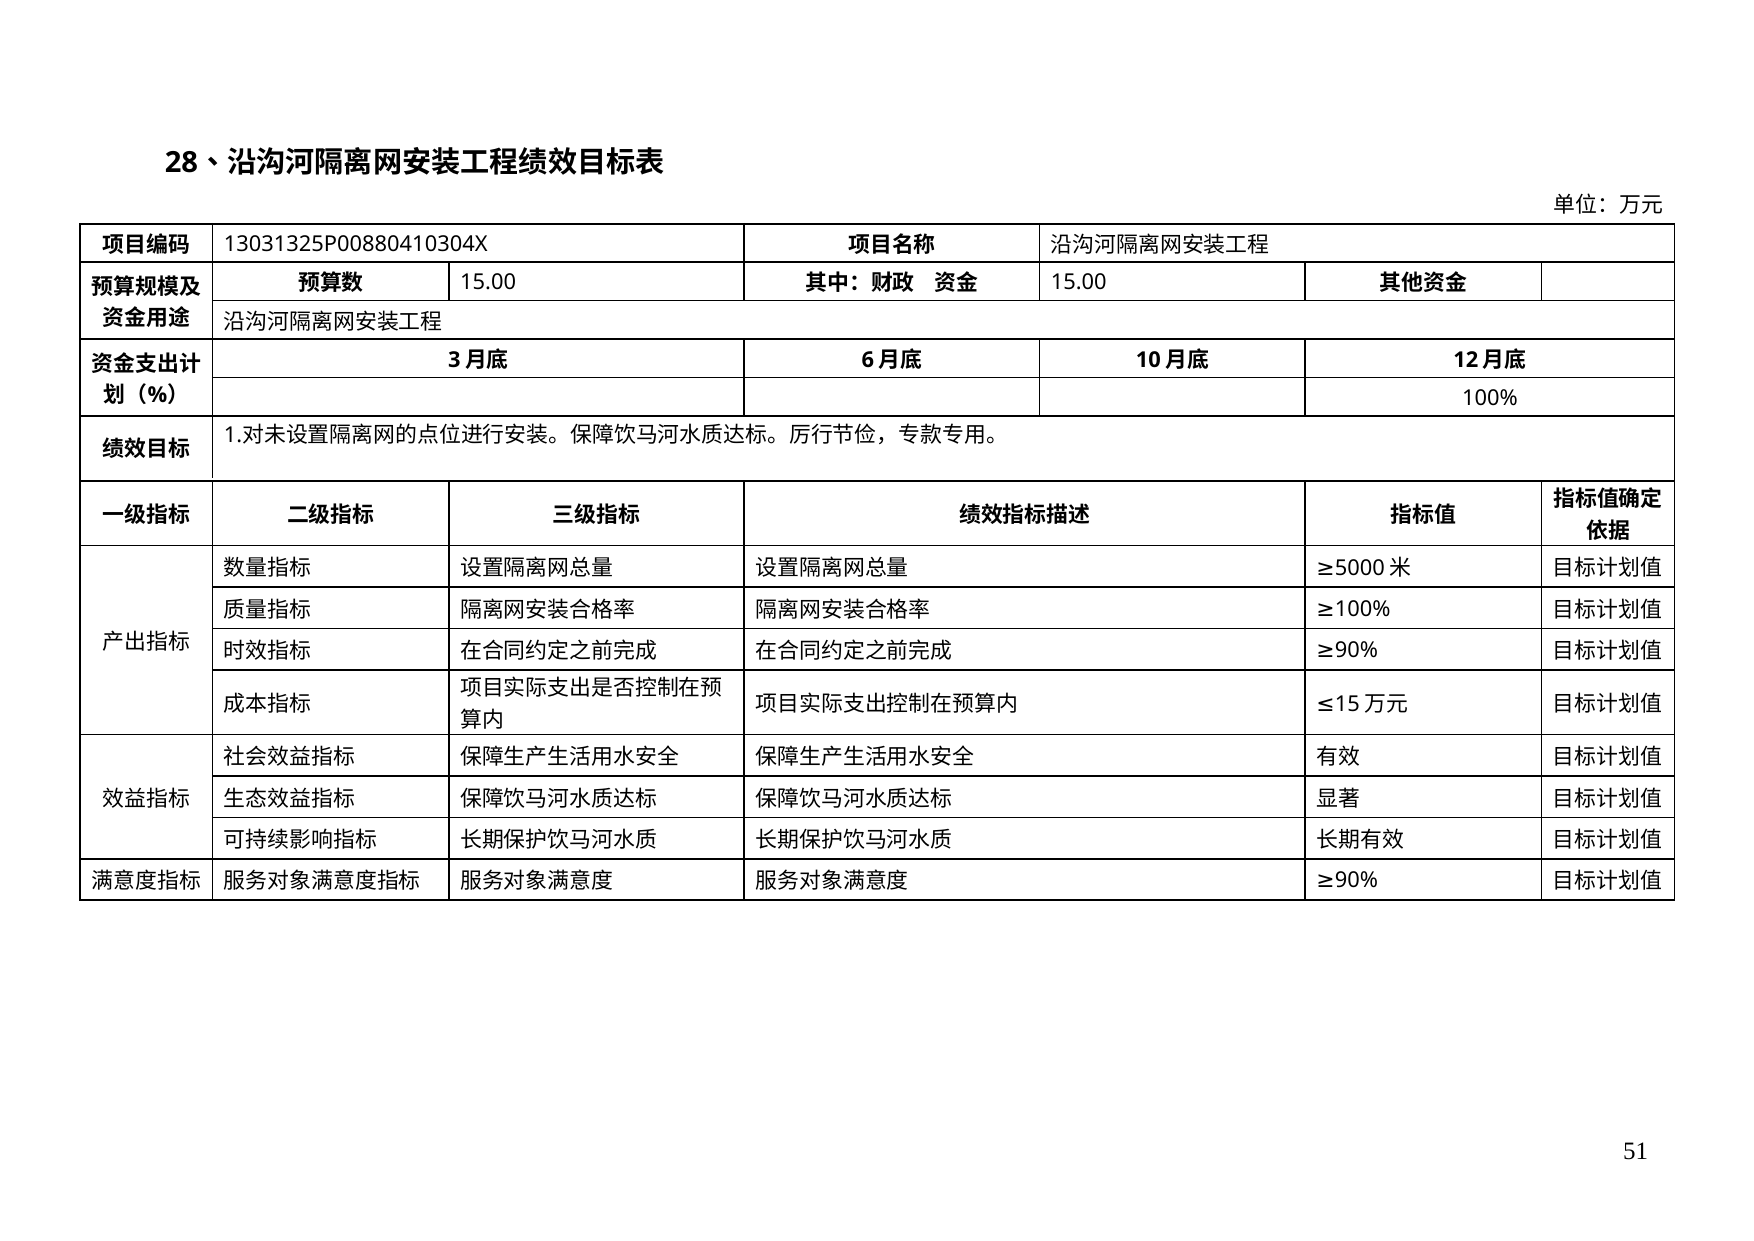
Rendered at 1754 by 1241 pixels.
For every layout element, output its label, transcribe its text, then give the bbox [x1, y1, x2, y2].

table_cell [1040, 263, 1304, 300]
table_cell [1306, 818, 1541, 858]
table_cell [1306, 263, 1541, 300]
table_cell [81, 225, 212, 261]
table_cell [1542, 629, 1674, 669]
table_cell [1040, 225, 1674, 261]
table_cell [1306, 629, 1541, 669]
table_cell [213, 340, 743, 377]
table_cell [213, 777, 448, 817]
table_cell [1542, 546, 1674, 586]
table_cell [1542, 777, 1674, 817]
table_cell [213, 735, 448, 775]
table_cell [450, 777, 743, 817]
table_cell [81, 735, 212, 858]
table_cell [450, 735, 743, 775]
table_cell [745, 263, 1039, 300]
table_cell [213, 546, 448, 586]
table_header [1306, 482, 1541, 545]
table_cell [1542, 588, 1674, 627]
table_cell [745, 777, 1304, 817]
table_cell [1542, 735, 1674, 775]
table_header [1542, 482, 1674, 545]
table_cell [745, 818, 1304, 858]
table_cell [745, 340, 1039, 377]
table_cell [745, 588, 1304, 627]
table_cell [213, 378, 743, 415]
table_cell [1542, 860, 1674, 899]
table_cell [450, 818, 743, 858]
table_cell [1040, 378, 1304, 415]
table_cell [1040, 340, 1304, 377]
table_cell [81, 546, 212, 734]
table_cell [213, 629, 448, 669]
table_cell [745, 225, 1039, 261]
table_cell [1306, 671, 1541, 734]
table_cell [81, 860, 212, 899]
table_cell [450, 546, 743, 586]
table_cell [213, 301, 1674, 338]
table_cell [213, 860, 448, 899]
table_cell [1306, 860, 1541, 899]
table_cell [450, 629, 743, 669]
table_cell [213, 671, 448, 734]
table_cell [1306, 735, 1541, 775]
text 28、沿沟河隔离网安装工程绩效目标表 [106, 142, 1648, 181]
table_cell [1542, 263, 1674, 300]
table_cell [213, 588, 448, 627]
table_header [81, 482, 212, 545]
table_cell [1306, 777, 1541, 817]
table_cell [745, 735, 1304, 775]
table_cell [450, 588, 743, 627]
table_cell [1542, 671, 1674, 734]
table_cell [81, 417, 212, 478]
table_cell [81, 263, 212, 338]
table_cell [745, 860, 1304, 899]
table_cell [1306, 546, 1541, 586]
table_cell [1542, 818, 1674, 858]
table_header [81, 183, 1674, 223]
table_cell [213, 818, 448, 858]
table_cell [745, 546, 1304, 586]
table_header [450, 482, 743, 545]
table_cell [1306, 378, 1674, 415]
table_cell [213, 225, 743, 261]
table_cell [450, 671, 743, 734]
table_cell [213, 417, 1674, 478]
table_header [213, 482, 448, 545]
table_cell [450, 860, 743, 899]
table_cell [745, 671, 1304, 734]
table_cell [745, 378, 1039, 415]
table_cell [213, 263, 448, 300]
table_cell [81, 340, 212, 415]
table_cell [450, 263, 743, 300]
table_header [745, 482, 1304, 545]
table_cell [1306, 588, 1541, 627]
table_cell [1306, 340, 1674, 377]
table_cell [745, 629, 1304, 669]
